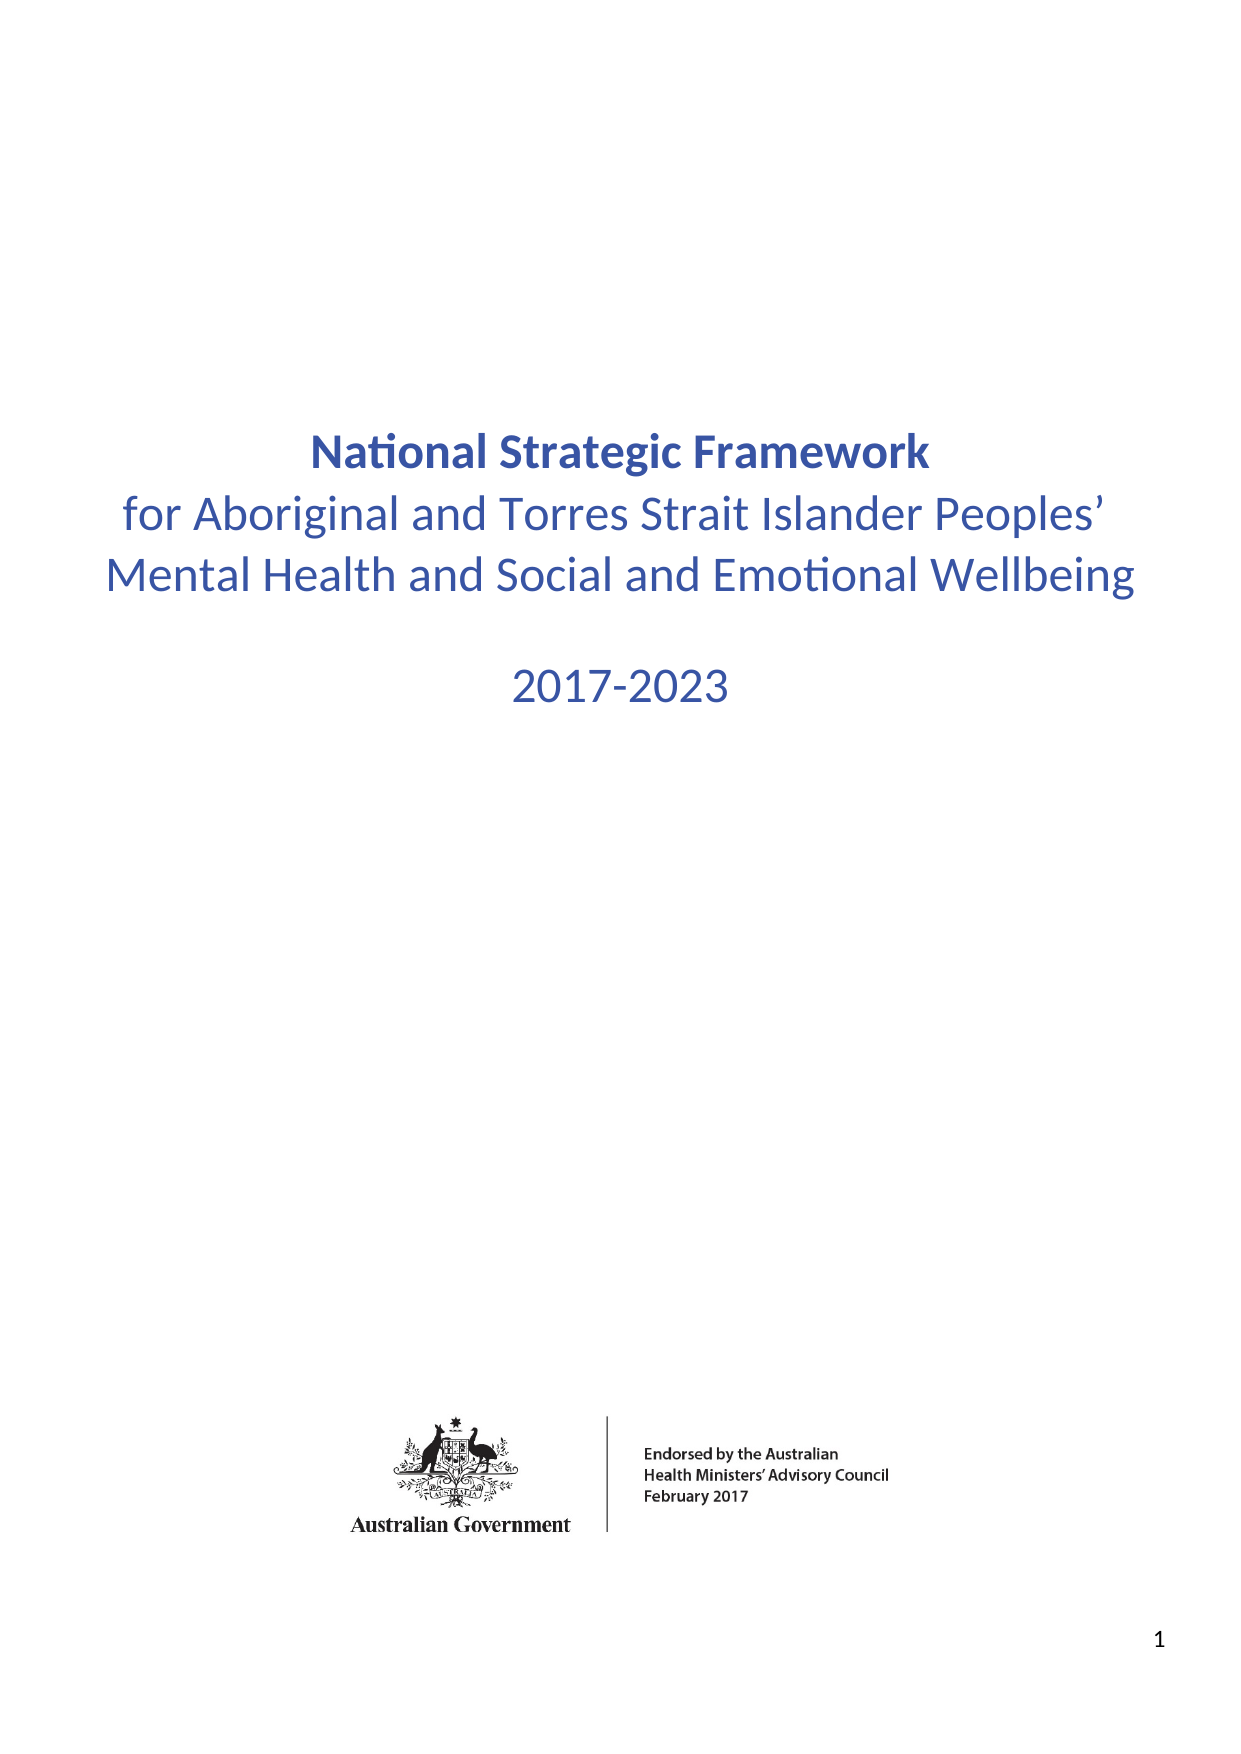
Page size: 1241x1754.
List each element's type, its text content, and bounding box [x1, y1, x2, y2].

subtitle 2017-2023 [75, 653, 1165, 714]
picture [348, 1414, 893, 1536]
subtitle National Strategic Framework for Aboriginal and Torres Strait Islander Peoples’ Mental Health and Social and Emotional Wellbeing [75, 420, 1165, 603]
